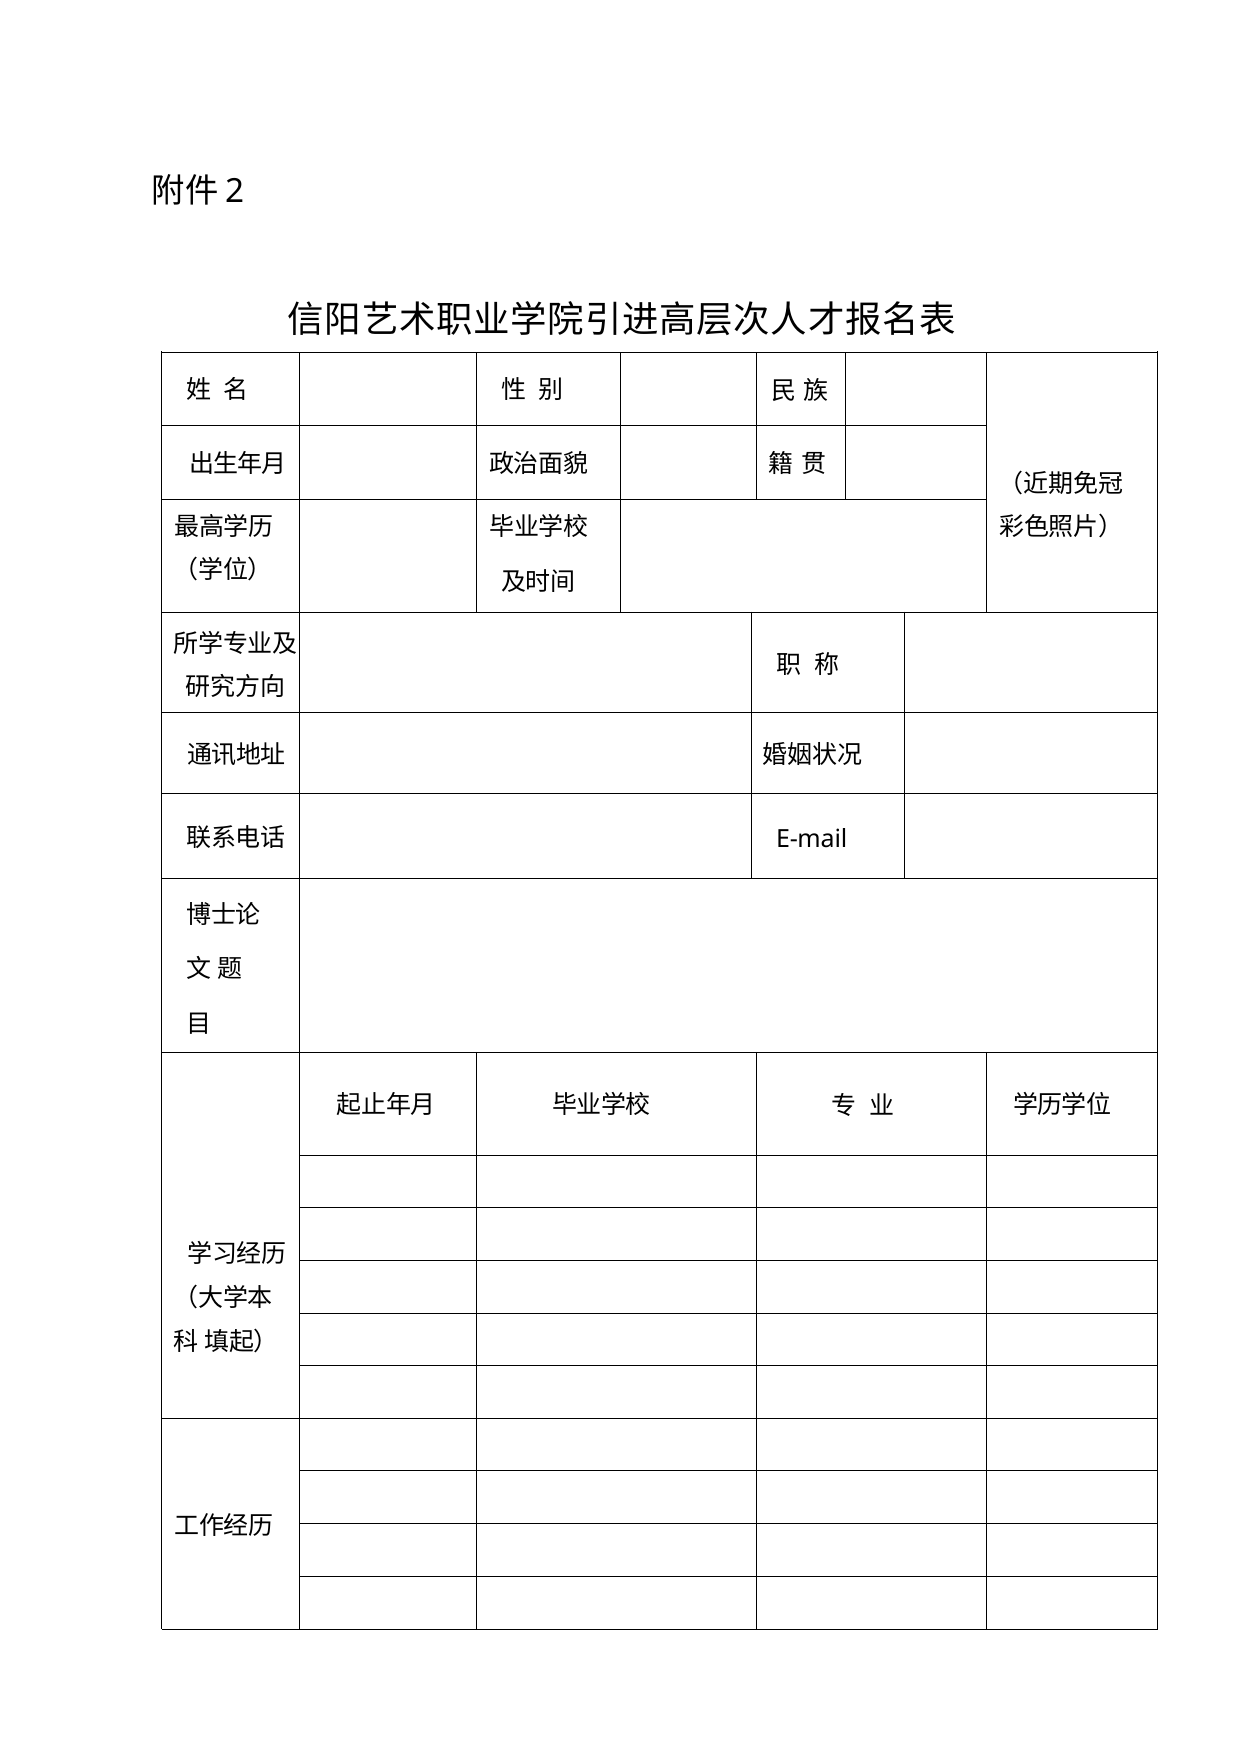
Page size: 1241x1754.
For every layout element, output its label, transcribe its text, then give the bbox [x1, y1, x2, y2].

table_cell 学习经历 （大学本科 填起） [162, 1053, 299, 1418]
table_header 性 别 [477, 353, 620, 425]
table_cell [300, 1261, 476, 1312]
table_cell [477, 1524, 756, 1576]
table_cell [300, 500, 476, 612]
table_cell 出生年月 [162, 426, 299, 499]
table_cell [987, 1261, 1157, 1312]
table_cell [987, 1156, 1157, 1207]
table_cell 最高学历 （学位） [162, 500, 299, 612]
table_cell [477, 1156, 756, 1207]
table_cell [987, 1314, 1157, 1365]
table_cell [987, 1471, 1157, 1523]
table_cell 通讯地址 [162, 713, 299, 793]
table_cell 联系电话 [162, 794, 299, 878]
table_cell [477, 1261, 756, 1312]
table_header 姓 名 [162, 353, 299, 425]
table_cell [300, 713, 751, 793]
table_cell [757, 1471, 986, 1523]
text 附件2 [152, 149, 1092, 216]
table_cell [300, 1471, 476, 1523]
table_cell 婚姻状况 [752, 713, 904, 793]
table_cell 职 称 [752, 613, 904, 712]
table_cell 博士论文 题 目 [162, 879, 299, 1052]
table_cell [300, 426, 476, 499]
table_cell [987, 1208, 1157, 1260]
table_cell 籍 贯 [757, 426, 845, 499]
table_cell [987, 1577, 1157, 1628]
table_cell 起止年月 [300, 1053, 476, 1155]
table_header [621, 353, 756, 425]
table_cell [757, 1366, 986, 1418]
table_cell [987, 1366, 1157, 1418]
table_cell [300, 1419, 476, 1470]
table_cell [300, 1577, 476, 1628]
table_cell [477, 1314, 756, 1365]
table_header （近期免冠 彩色照片） [987, 353, 1157, 612]
table_cell [477, 1366, 756, 1418]
table_cell [477, 1577, 756, 1628]
table_header [300, 353, 476, 425]
table_cell [757, 1314, 986, 1365]
table_cell 毕业学校 及时间 [477, 500, 620, 612]
table_cell [905, 613, 1157, 712]
table_cell [300, 1366, 476, 1418]
table_cell 所学专业及 研究方向 [162, 613, 299, 712]
table_header [846, 353, 986, 425]
table_cell [300, 1156, 476, 1207]
text 信阳艺术职业学院引进高层次人才报名表 [152, 294, 1092, 342]
table_cell 政治面貌 [477, 426, 620, 499]
table_header 民 族 [757, 353, 845, 425]
table_cell [300, 613, 751, 712]
table_cell 工作经历 [162, 1419, 299, 1628]
table_cell [300, 879, 1157, 1052]
table_cell [621, 426, 756, 499]
table_cell [621, 500, 986, 612]
table_cell 专 业 [757, 1053, 986, 1155]
table_cell [846, 426, 986, 499]
table_cell 学历学位 [987, 1053, 1157, 1155]
table_cell [757, 1577, 986, 1628]
table_cell [757, 1156, 986, 1207]
table_cell [300, 794, 751, 878]
table_cell [300, 1524, 476, 1576]
table_cell [757, 1208, 986, 1260]
table_cell [300, 1208, 476, 1260]
table_cell [300, 1314, 476, 1365]
table_cell [477, 1471, 756, 1523]
table_cell [905, 713, 1157, 793]
table_cell [987, 1524, 1157, 1576]
table_cell [477, 1208, 756, 1260]
table_cell [477, 1419, 756, 1470]
table_cell E-mail [752, 794, 904, 878]
table_cell [987, 1419, 1157, 1470]
table_cell 毕业学校 [477, 1053, 756, 1155]
table_cell [757, 1261, 986, 1312]
table_cell [757, 1419, 986, 1470]
table_cell [905, 794, 1157, 878]
table_cell [757, 1524, 986, 1576]
